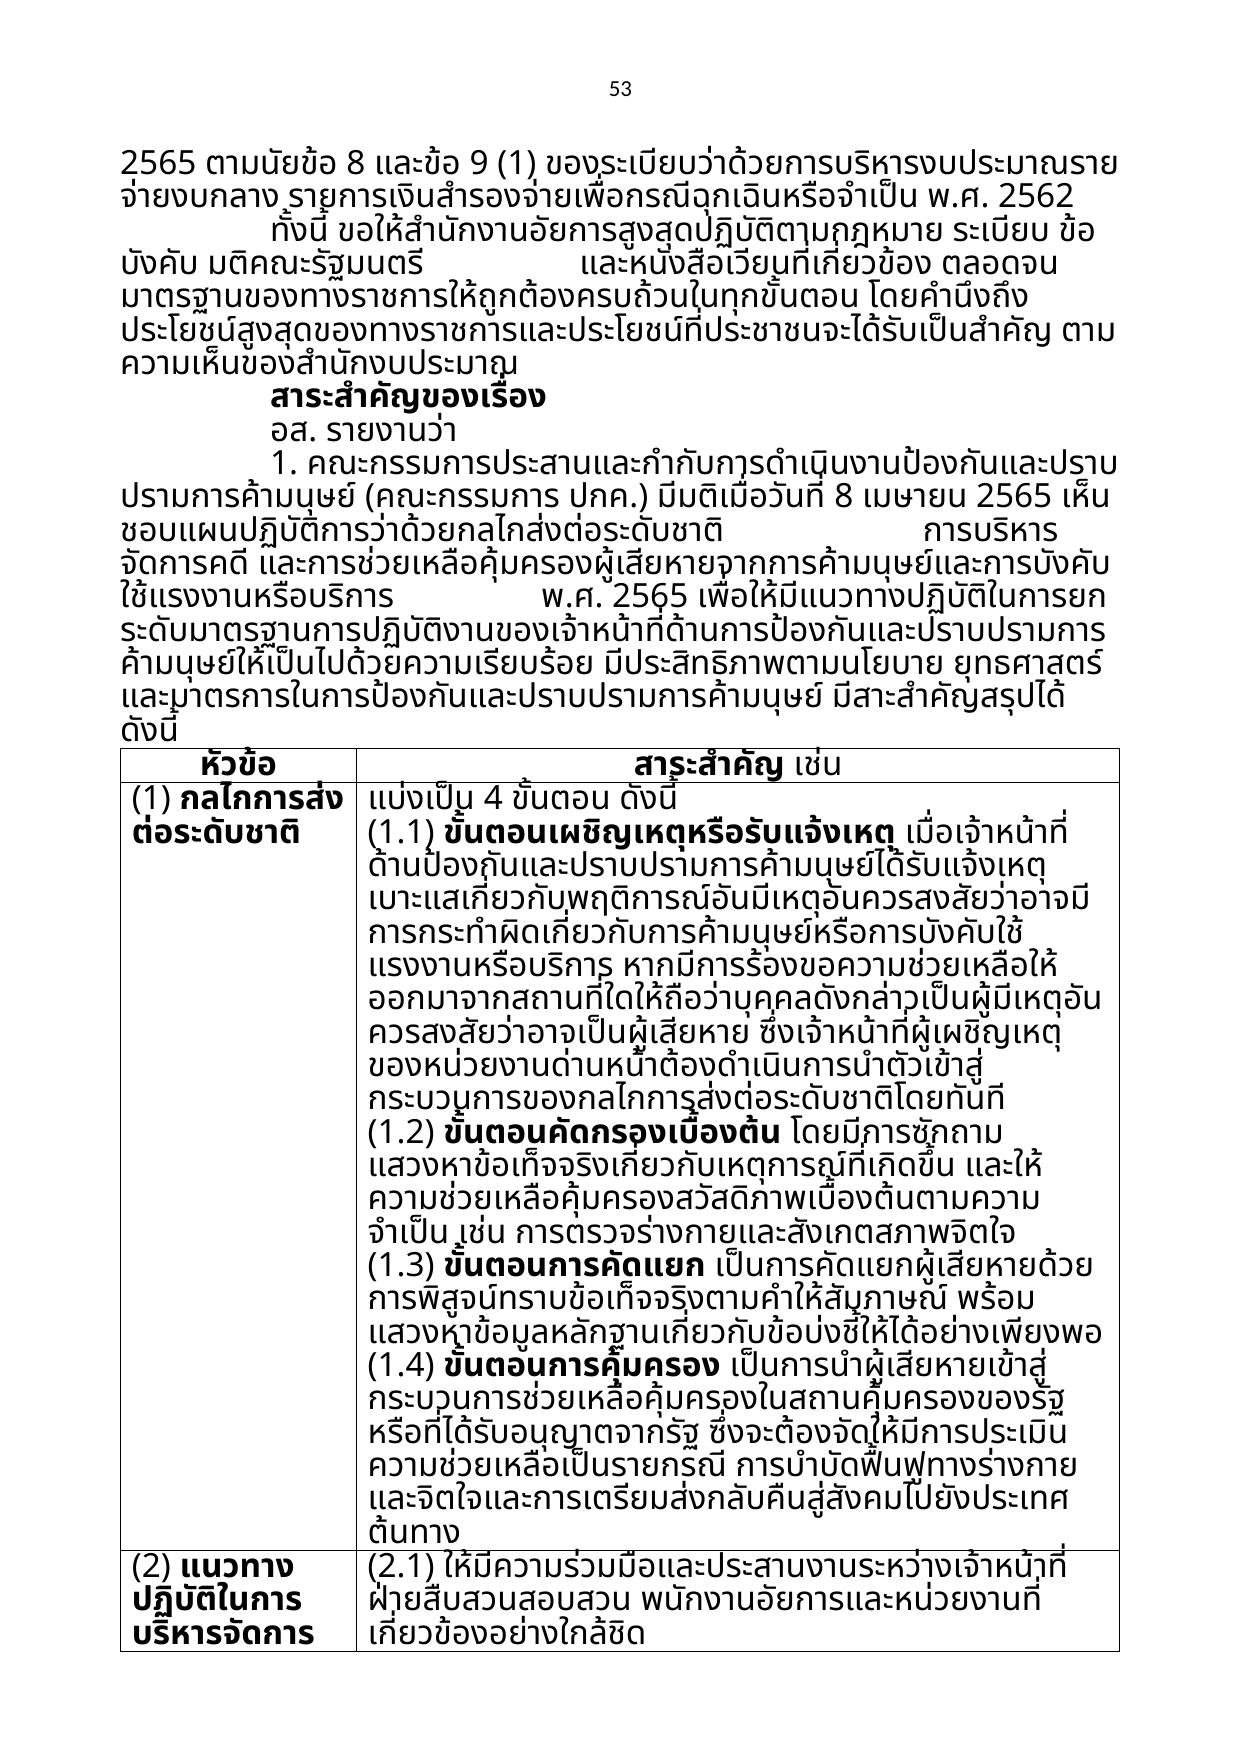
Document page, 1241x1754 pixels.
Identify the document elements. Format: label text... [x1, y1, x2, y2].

table_cell แบ่งเป็น 4 ขั้นตอน ดังนี้ (1.1) ขั้นตอนเผชิญเหตุหรือรับแจ้งเหตุ เมื่อเจ้าหน้าที่ด้านป้องกันและปราบปรามการค้ามนุษย์ได้รับแจ้งเหตุเบาะแสเกี่ยวกับพฤติการณ์อันมีเหตุอันควรสงสัยว่าอาจมีการกระทำผิดเกี่ยวกับการค้ามนุษย์หรือการบังคับใช้แรงงานหรือบริการ หากมีการร้องขอความช่วยเหลือให้ออกมาจากสถานที่ใดให้ถือว่าบุคคลดังกล่าวเป็นผู้มีเหตุอันควรสงสัยว่าอาจเป็นผู้เสียหาย ซึ่งเจ้าหน้าที่ผู้เผชิญเหตุของหน่วยงานด่านหน้าต้องดำเนินการนำตัวเข้าสู่กระบวนการของกลไกการส่งต่อระดับชาติโดยทันที (1.2) ขั้นตอนคัดกรองเบื้องต้น โดยมีการซักถาม แสวงหาข้อเท็จจริงเกี่ยวกับเหตุการณ์ที่เกิดขึ้น และให้ความช่วยเหลือคุ้มครองสวัสดิภาพเบื้องต้นตามความจำเป็น เช่น การตรวจร่างกายและสังเกตสภาพจิตใจ (1.3) ขั้นตอนการคัดแยก เป็นการคัดแยกผู้เสียหายด้วยการพิสูจน์ทราบข้อเท็จจริงตามคำให้สัมภาษณ์ พร้อมแสวงหาข้อมูลหลักฐานเกี่ยวกับข้อบ่งชี้ให้ได้อย่างเพียงพอ (1.4) ขั้นตอนการคุ้มครอง เป็นการนำผู้เสียหายเข้าสู่กระบวนการช่วยเหลือคุ้มครองในสถานคุ้มครองของรัฐหรือที่ได้รับอนุญาตจากรัฐ ซึ่งจะต้องจัดให้มีการประเมินความช่วยเหลือเป็นรายกรณี การบำบัดฟื้นฟูทางร่างกายและจิตใจและการเตรียมส่งกลับคืนสู่สังคมไปยังประเทศต้นทาง [357, 783, 1119, 1550]
text ทั้งนี้ ขอให้สำนักงานอัยการสูงสุดปฏิบัติตามกฎหมาย ระเบียบ ข้อบังคับ มติคณะรัฐมนตรี และหนังสือเวียนที่เกี่ยวข้อง ตลอดจนมาตรฐานของทางราชการให้ถูกต้องครบถ้วนในทุกขั้นตอน โดยคำนึงถึงประโยชน์สูงสุดของทางราชการและประโยชน์ที่ประชาชนจะได้รับเป็นสำคัญ ตามความเห็นของสำนักงบประมาณ [120, 214, 1120, 381]
table_cell (1) กลไกการส่งต่อระดับชาติ [121, 783, 356, 1550]
table_header หัวข้อ [121, 749, 356, 782]
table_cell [121, 1551, 356, 1651]
text อส. รายงานว่า [120, 414, 1120, 448]
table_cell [357, 1551, 1119, 1651]
text สาระสำคัญของเรื่อง [120, 381, 1120, 414]
text 1. คณะกรรมการประสานและกำกับการดำเนินงานป้องกันและปราบปรามการค้ามนุษย์ (คณะกรรมการ ปกค.) มีมติเมื่อวันที่ 8 เมษายน 2565 เห็นชอบแผนปฏิบัติการว่าด้วยกลไกส่งต่อระดับชาติ การบริหารจัดการคดี และการช่วยเหลือคุ้มครองผู้เสียหายจากการค้ามนุษย์และการบังคับใช้แรงงานหรือบริการ พ.ศ. 2565 เพื่อให้มีแนวทางปฏิบัติในการยกระดับมาตรฐานการปฏิบัติงานของเจ้าหน้าที่ด้านการป้องกันและปราบปรามการค้ามนุษย์ให้เป็นไปด้วยความเรียบร้อย มีประสิทธิภาพตามนโยบาย ยุทธศาสตร์ และมาตรการในการป้องกันและปราบปรามการค้ามนุษย์ มีสาะสำคัญสรุปได้ ดังนี้ [120, 448, 1120, 748]
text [120, 148, 1120, 214]
table_header สาระสำคัญ เช่น [357, 749, 1119, 782]
